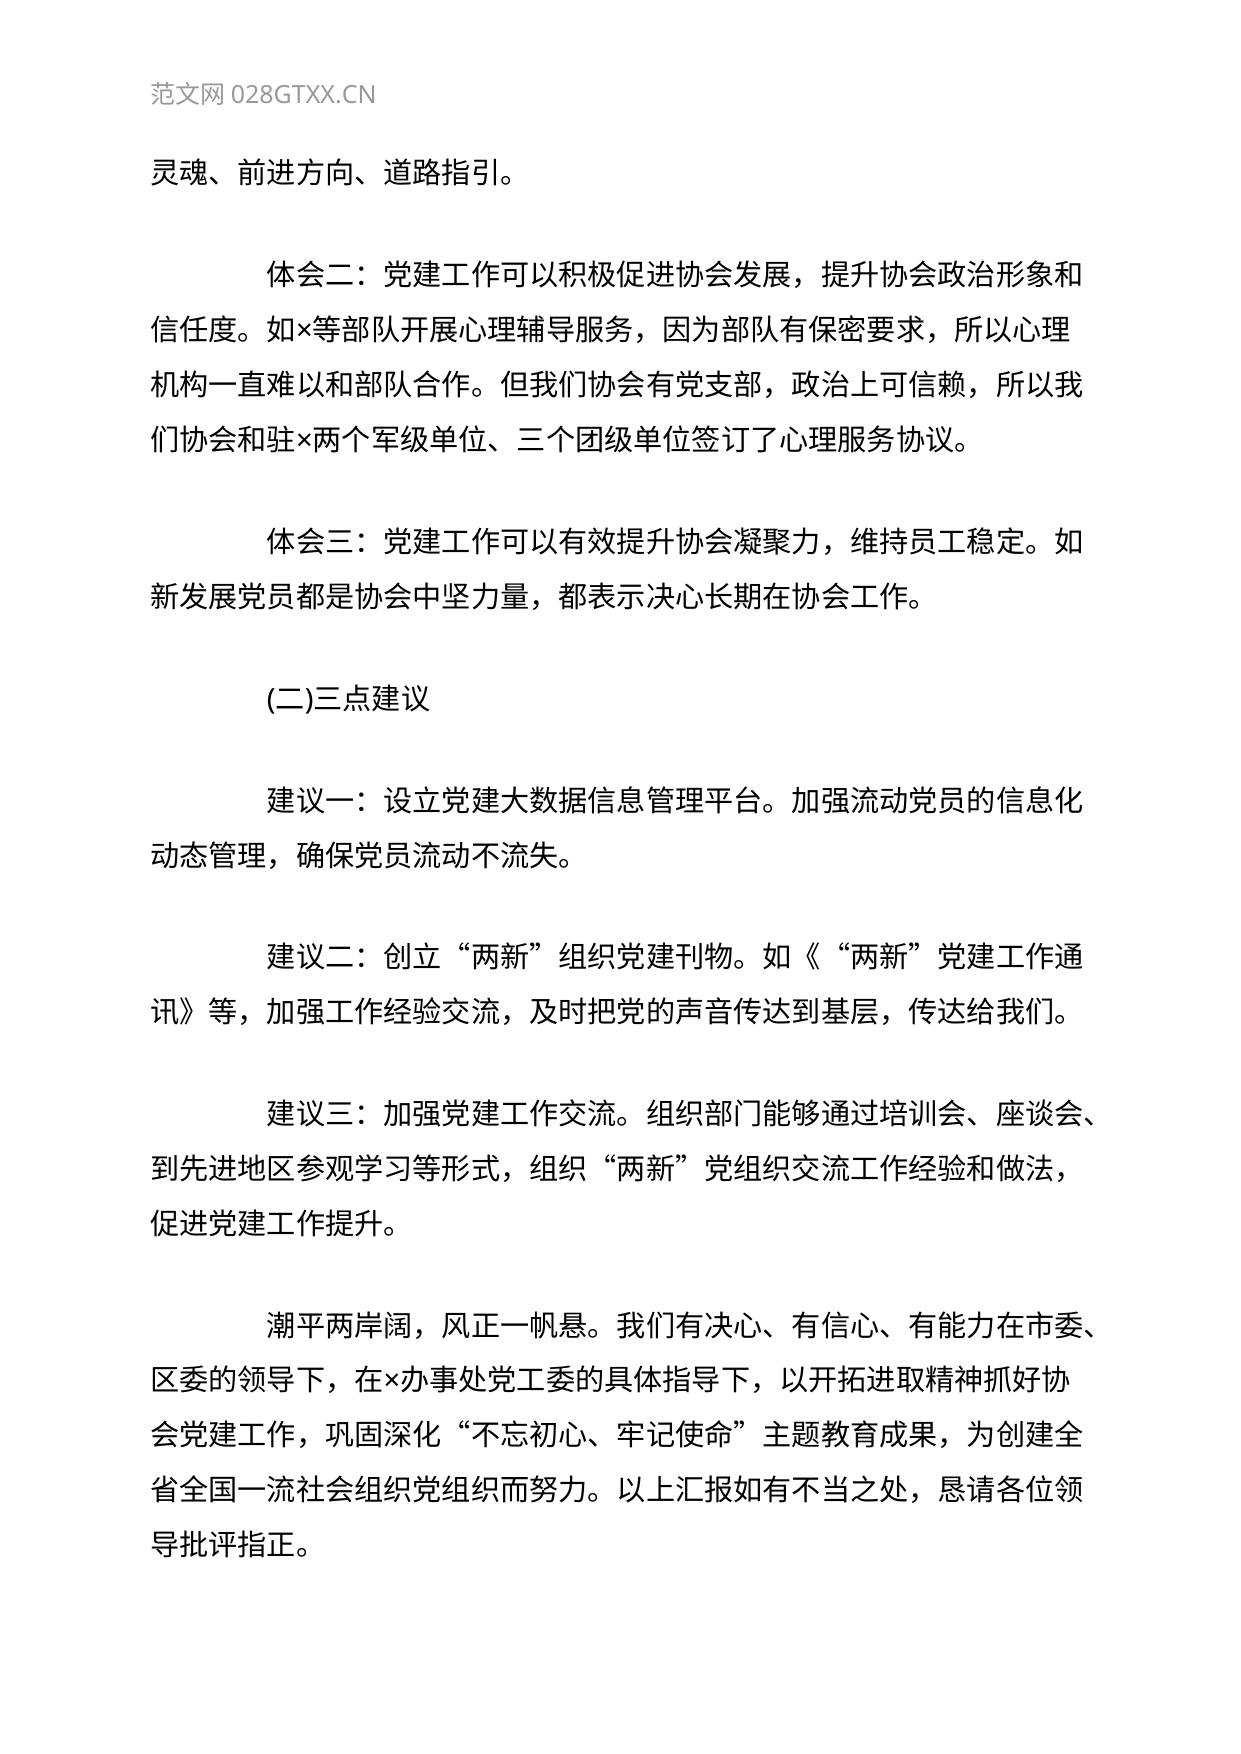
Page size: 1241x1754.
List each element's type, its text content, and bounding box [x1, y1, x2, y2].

text (二)三点建议 [150, 675, 1090, 718]
text 体会二：党建工作可以积极促进协会发展，提升协会政治形象和信任度。如×等部队开展心理辅导服务，因为部队有保密要求，所以心理机构一直难以和部队合作。但我们协会有党支部，政治上可信赖，所以我们协会和驻×两个军级单位、三个团级单位签订了心理服务协议。 [150, 252, 1090, 459]
text 建议二：创立“两新”组织党建刊物。如《“两新”党建工作通讯》等，加强工作经验交流，及时把党的声音传达到基层，传达给我们。 [150, 934, 1090, 1031]
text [150, 150, 1090, 192]
text 建议一：设立党建大数据信息管理平台。加强流动党员的信息化动态管理，确保党员流动不流失。 [150, 777, 1090, 874]
text 建议三：加强党建工作交流。组织部门能够通过培训会、座谈会、到先进地区参观学习等形式，组织“两新”党组织交流工作经验和做法，促进党建工作提升。 [150, 1091, 1090, 1243]
text 潮平两岸阔，风正一帆悬。我们有决心、有信心、有能力在市委、区委的领导下，在×办事处党工委的具体指导下，以开拓进取精神抓好协会党建工作，巩固深化“不忘初心、牢记使命”主题教育成果，为创建全省全国一流社会组织党组织而努力。以上汇报如有不当之处，恳请各位领导批评指正。 [150, 1302, 1090, 1564]
text 体会三：党建工作可以有效提升协会凝聚力，维持员工稳定。如新发展党员都是协会中坚力量，都表示决心长期在协会工作。 [150, 518, 1090, 616]
